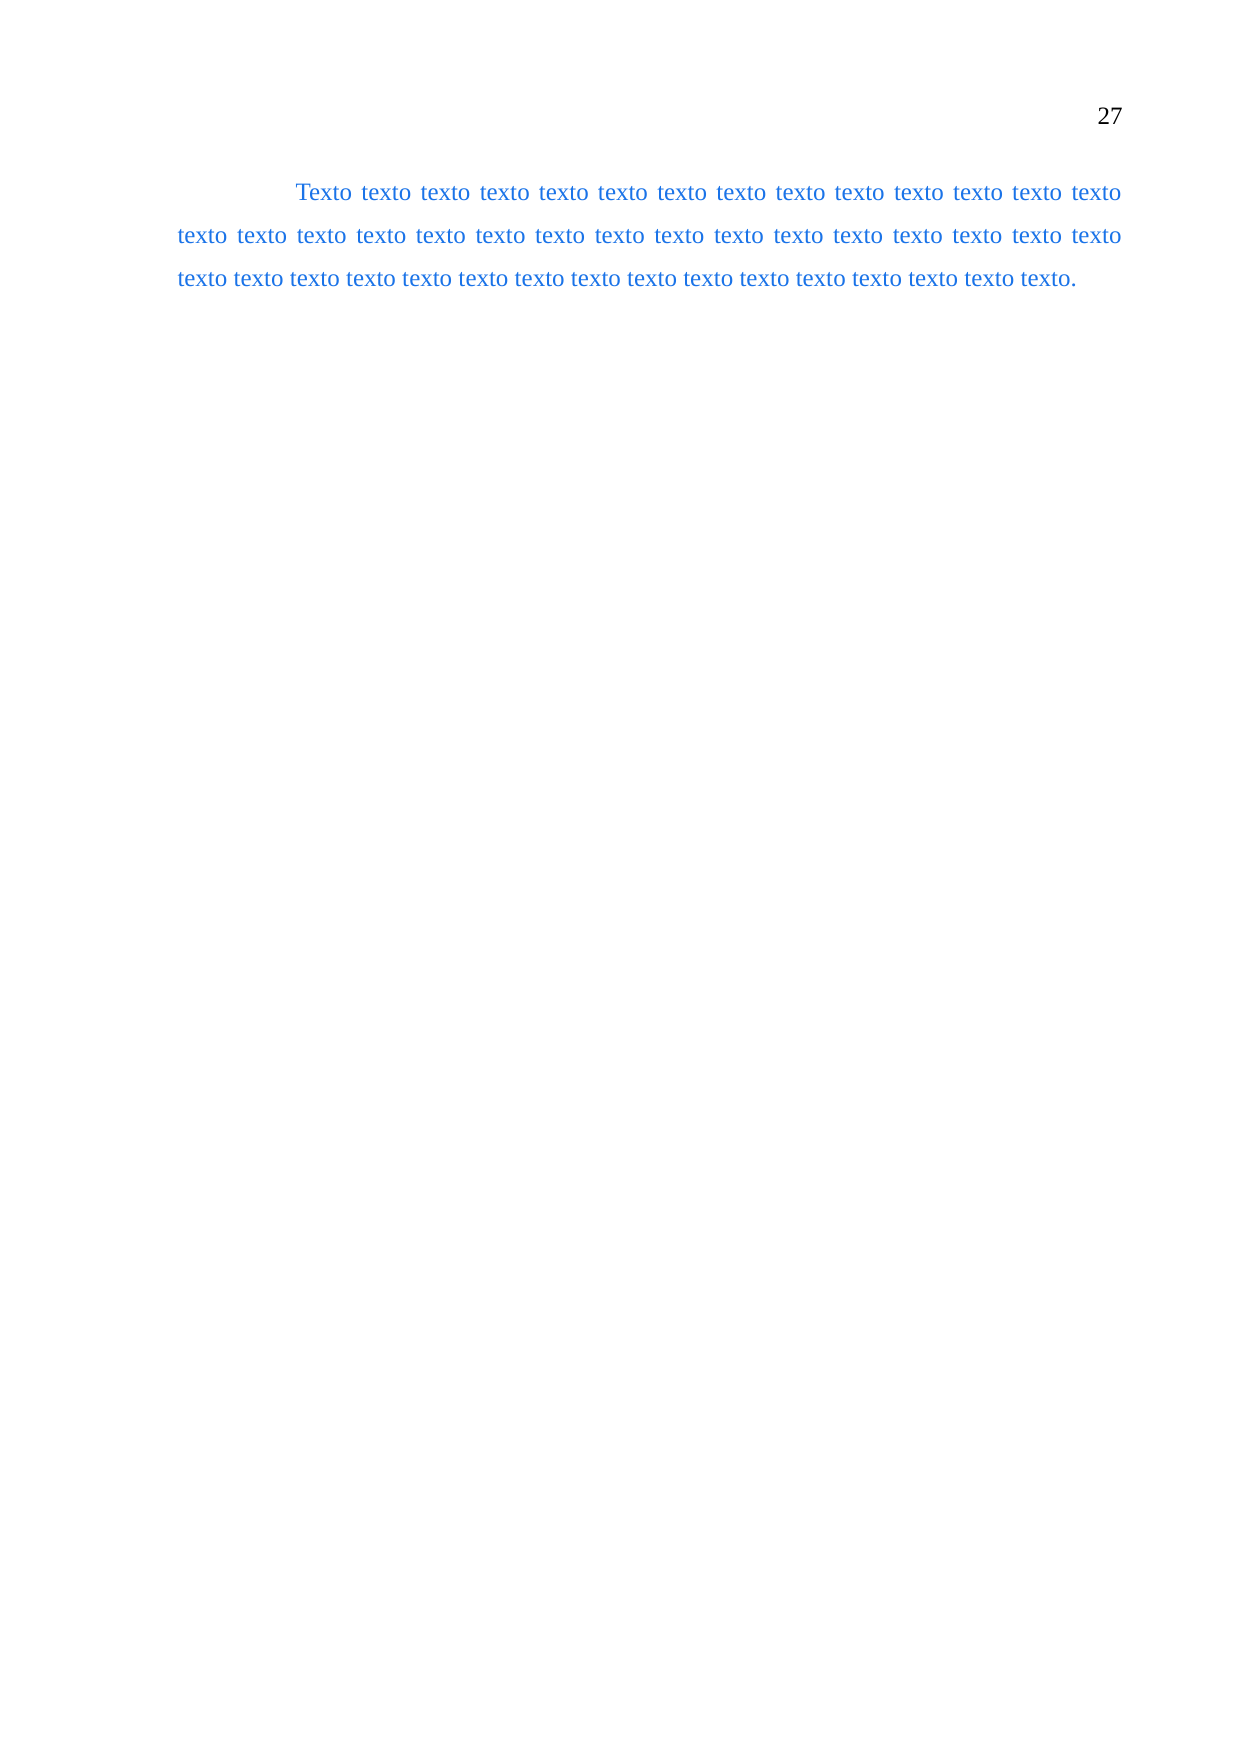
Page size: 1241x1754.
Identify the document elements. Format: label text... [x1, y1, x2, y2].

text Texto texto texto texto texto texto texto texto texto texto texto texto texto texto texto texto texto texto texto texto texto texto texto texto texto texto texto texto texto texto texto texto texto texto texto texto texto texto texto texto texto texto texto texto texto texto. [177, 177, 1122, 292]
